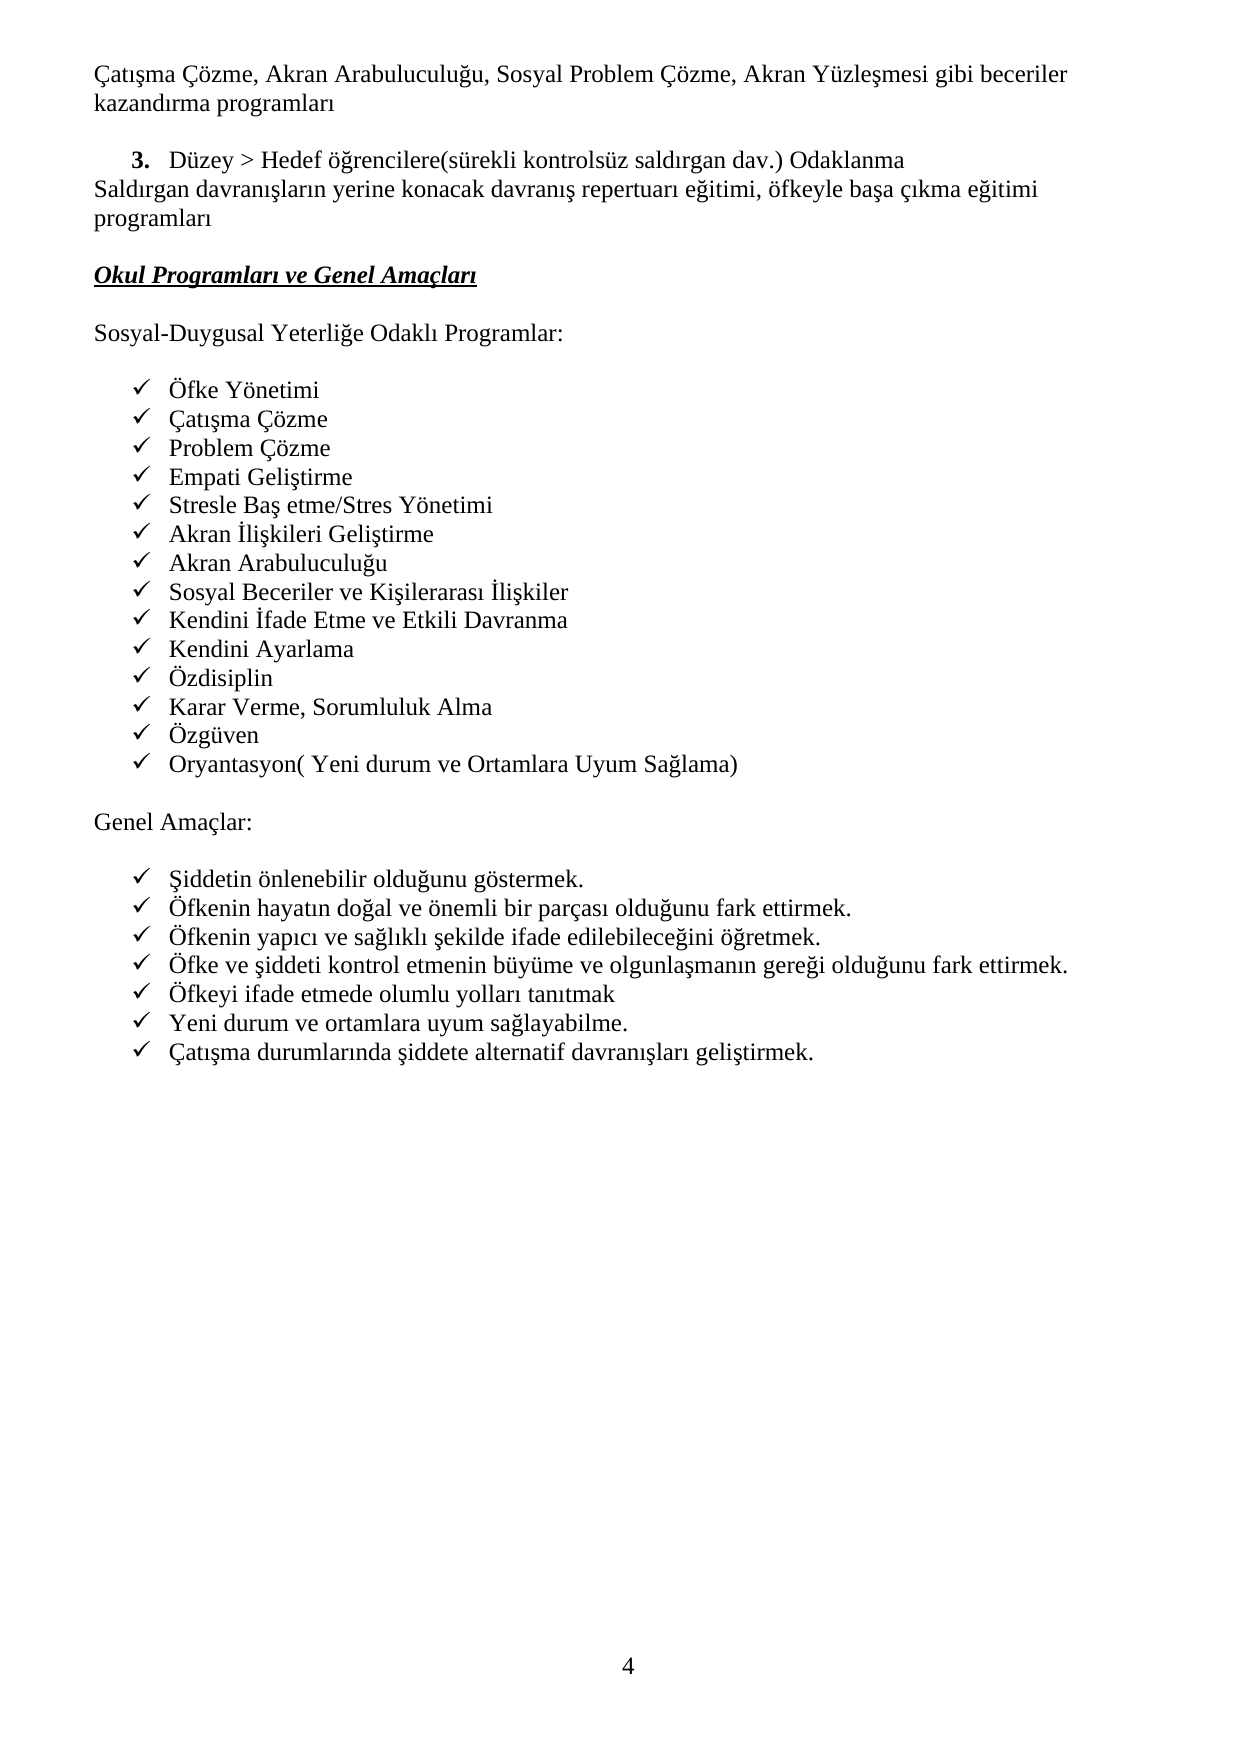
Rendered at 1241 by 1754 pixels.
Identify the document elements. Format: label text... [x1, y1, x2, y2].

list Empati Geliştirme [131, 462, 1162, 490]
list Düzey > Hedef öğrencilere(sürekli kontrolsüz saldırgan dav.) Odaklanma [131, 145, 1162, 174]
list Akran İlişkileri Geliştirme [131, 519, 1162, 548]
text Genel Amaçlar: [94, 807, 1162, 835]
text Sosyal-Duygusal Yeterliğe Odaklı Programlar: [94, 318, 1162, 347]
list Çatışma durumlarında şiddete alternatif davranışları geliştirmek. [131, 1037, 1162, 1065]
text Okul Programları ve Genel Amaçları [94, 260, 1162, 289]
list Şiddetin önlenebilir olduğunu göstermek. [131, 864, 1162, 893]
list Çatışma Çözme [131, 404, 1162, 433]
list Kendini İfade Etme ve Etkili Davranma [131, 605, 1162, 634]
list Öfkenin yapıcı ve sağlıklı şekilde ifade edilebileceğini öğretmek. [131, 922, 1162, 950]
list Karar Verme, Sorumluluk Alma [131, 692, 1162, 720]
list Özgüven [131, 720, 1162, 749]
list Yeni durum ve ortamlara uyum sağlayabilme. [131, 1008, 1162, 1037]
list Stresle Baş etme/Stres Yönetimi [131, 490, 1162, 519]
list Özdisiplin [131, 663, 1162, 692]
list Öfkeyi ifade etmede olumlu yolları tanıtmak [131, 979, 1162, 1008]
list Öfkenin hayatın doğal ve önemli bir parçası olduğunu fark ettirmek. [131, 893, 1162, 922]
list Problem Çözme [131, 433, 1162, 462]
list Oryantasyon( Yeni durum ve Ortamlara Uyum Sağlama) [131, 749, 1162, 778]
list Akran Arabuluculuğu [131, 548, 1162, 577]
text Saldırgan davranışların yerine konacak davranış repertuarı eğitimi, öfkeyle başa çıkma eğitimi programları [94, 174, 1162, 232]
list Öfke ve şiddeti kontrol etmenin büyüme ve olgunlaşmanın gereği olduğunu fark ettirmek. [131, 950, 1162, 979]
list Öfke Yönetimi [131, 375, 1162, 404]
list Sosyal Beceriler ve Kişilerarası İlişkiler [131, 577, 1162, 605]
list Kendini Ayarlama [131, 634, 1162, 663]
text Çatışma Çözme, Akran Arabuluculuğu, Sosyal Problem Çözme, Akran Yüzleşmesi gibi beceriler kazandırma programları [94, 59, 1162, 117]
